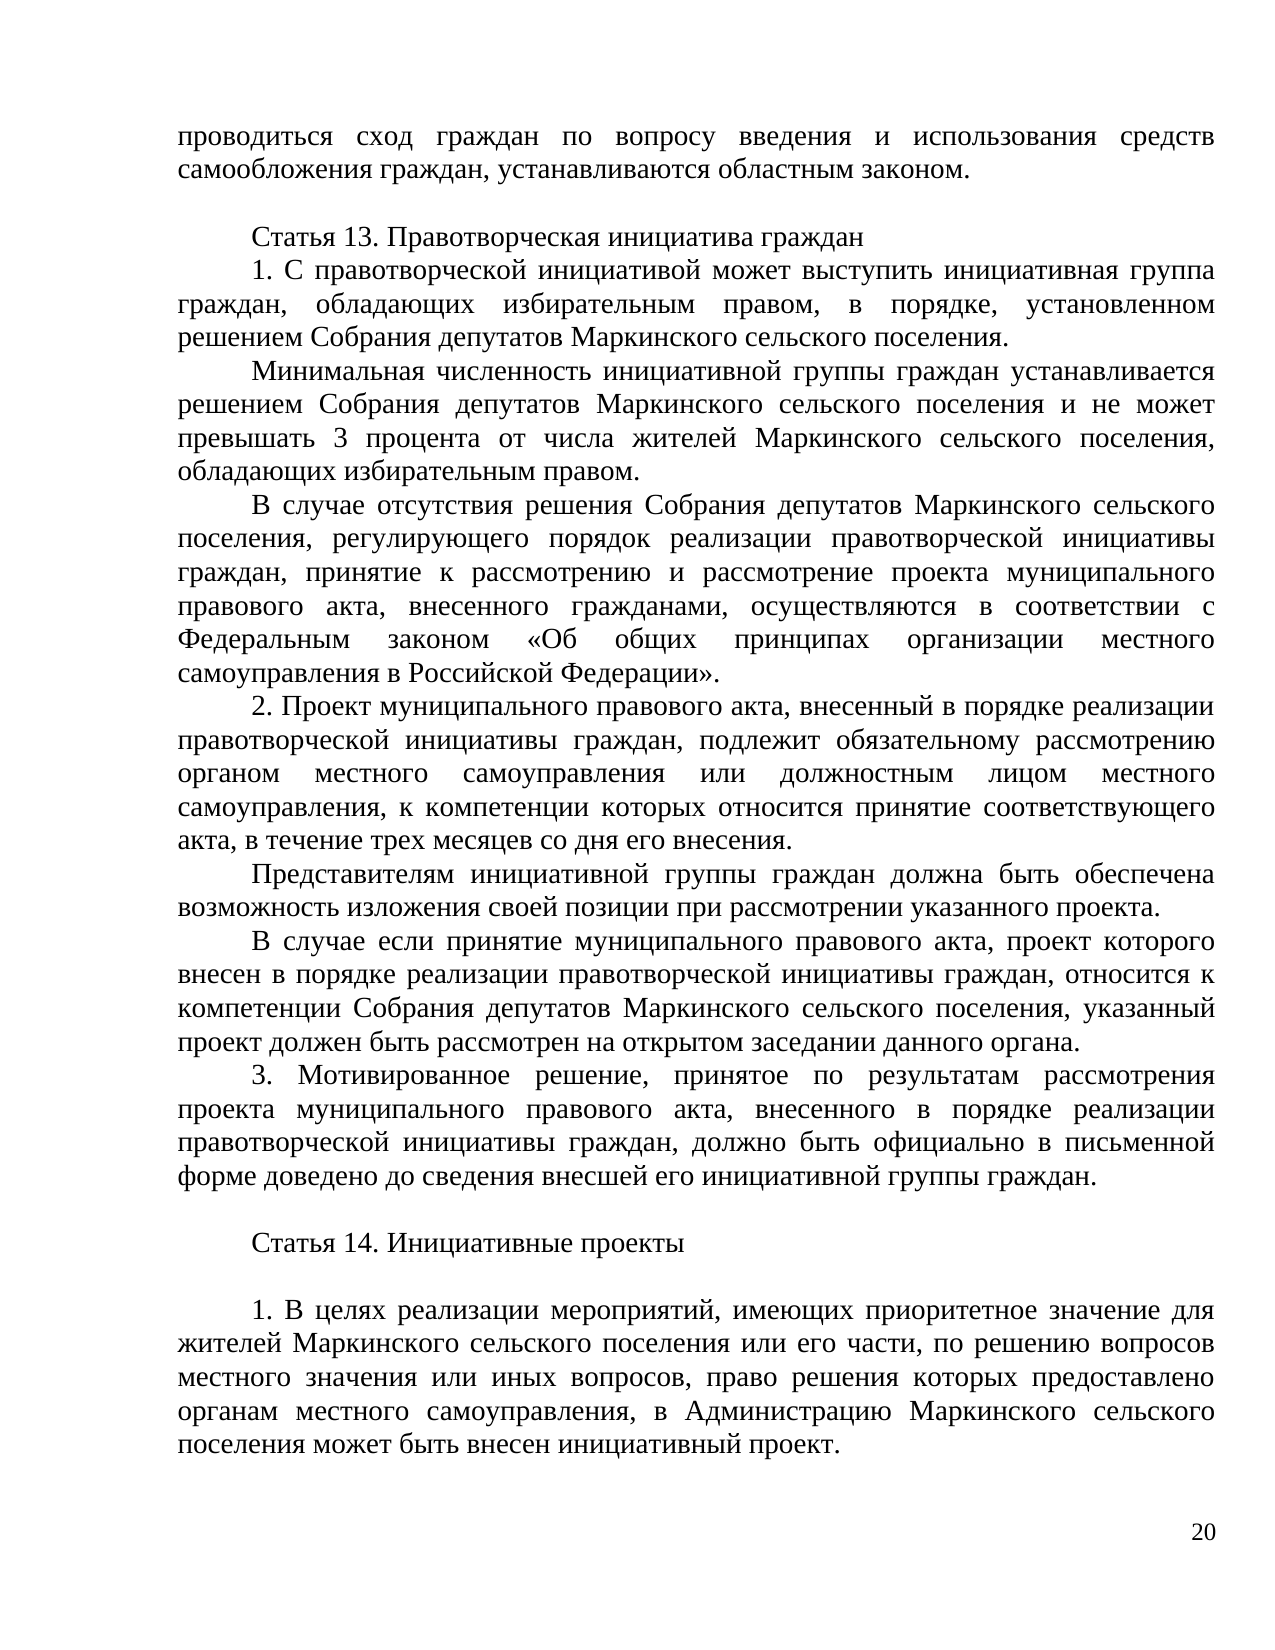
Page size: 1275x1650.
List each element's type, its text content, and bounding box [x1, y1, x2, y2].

text Статья 13. Правотворческая инициатива граждан [177, 219, 1216, 252]
text В случае если принятие муниципального правового акта, проект которого внесен в порядке реализации правотворческой инициативы граждан, относится к компетенции Собрания депутатов Маркинского сельского поселения, указанный проект должен быть рассмотрен на открытом заседании данного органа. [177, 923, 1216, 1057]
text 2. Проект муниципального правового акта, внесенный в порядке реализации правотворческой инициативы граждан, подлежит обязательному рассмотрению органом местного самоуправления или должностным лицом местного самоуправления, к компетенции которых относится принятие соответствующего акта, в течение трех месяцев со дня его внесения. [177, 688, 1216, 856]
text Статья 14. Инициативные проекты [177, 1225, 1216, 1258]
text 1. В целях реализации мероприятий, имеющих приоритетное значение для жителей Маркинского сельского поселения или его части, по решению вопросов местного значения или иных вопросов, право решения которых предоставлено органам местного самоуправления, в Администрацию Маркинского сельского поселения может быть внесен инициативный проект. [177, 1292, 1216, 1460]
text В случае отсутствия решения Собрания депутатов Маркинского сельского поселения, регулирующего порядок реализации правотворческой инициативы граждан, принятие к рассмотрению и рассмотрение проекта муниципального правового акта, внесенного гражданами, осуществляются в соответствии с Федеральным законом «Об общих принципах организации местного самоуправления в Российской Федерации». [177, 487, 1216, 688]
text Представителям инициативной группы граждан должна быть обеспечена возможность изложения своей позиции при рассмотрении указанного проекта. [177, 856, 1216, 923]
text 3. Мотивированное решение, принятое по результатам рассмотрения проекта муниципального правового акта, внесенного в порядке реализации правотворческой инициативы граждан, должно быть официально в письменной форме доведено до сведения внесшей его инициативной группы граждан. [177, 1057, 1216, 1191]
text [177, 118, 1216, 185]
text 1. С правотворческой инициативой может выступить инициативная группа граждан, обладающих избирательным правом, в порядке, установленном решением Собрания депутатов Маркинского сельского поселения. [177, 252, 1216, 353]
text Минимальная численность инициативной группы граждан устанавливается решением Собрания депутатов Маркинского сельского поселения и не может превышать 3 процента от числа жителей Маркинского сельского поселения, обладающих избирательным правом. [177, 353, 1216, 487]
